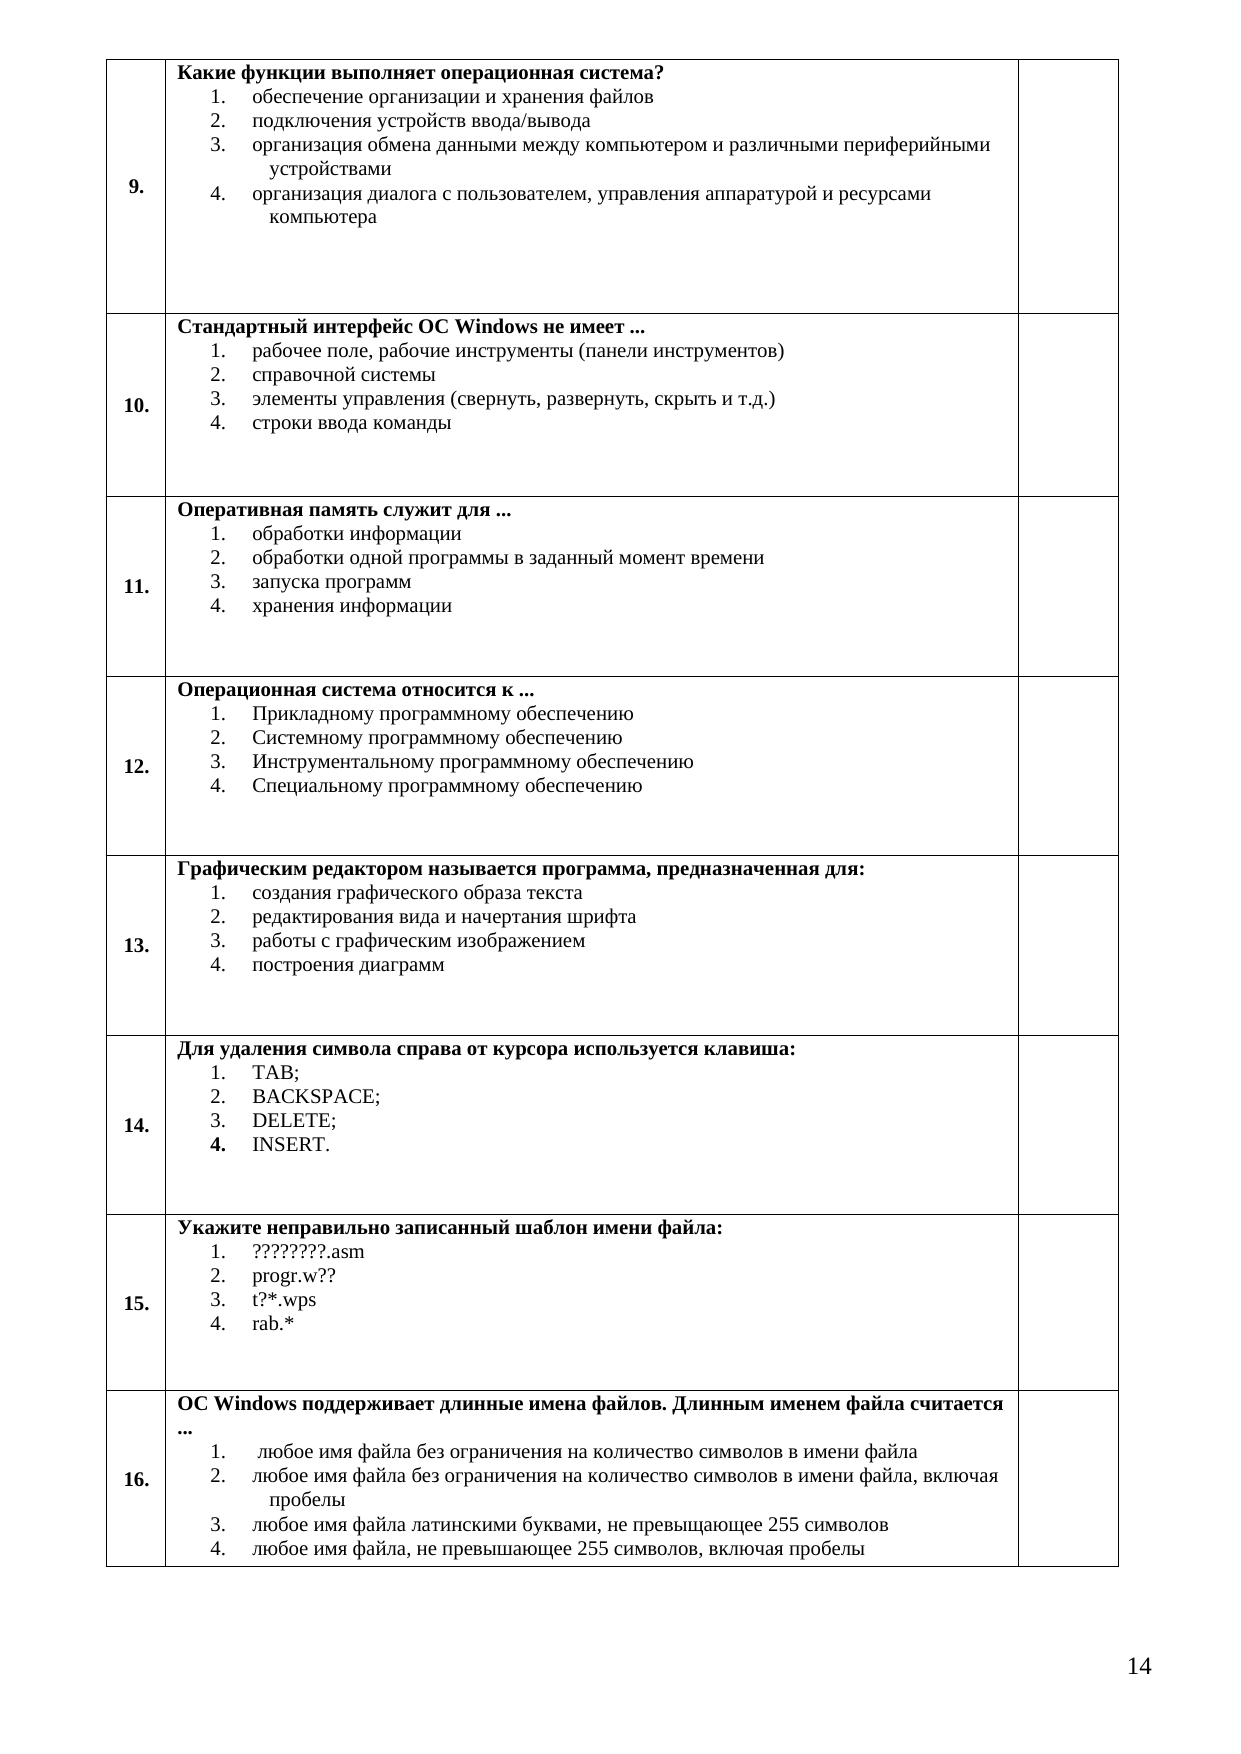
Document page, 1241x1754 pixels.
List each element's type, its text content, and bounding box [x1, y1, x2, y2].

table_cell [1019, 314, 1118, 496]
table_cell 15. [107, 1215, 165, 1390]
table_cell Укажите неправильно записанный шаблон имени файла: ????????.asm progr.w?? t?*.wps rab.* [166, 1215, 1018, 1390]
table_cell 11. [107, 497, 165, 676]
table_cell Операционная система относится к ... Прикладному программному обеспечению Системному программному обеспечению Инструментальному программному обеспечению Специальному программному обеспечению [166, 677, 1018, 855]
table_cell Для удаления символа справа от курсора используется клавиша: TAB; BACKSPACE; DELETE; INSERT. [166, 1036, 1018, 1214]
table_cell Какие функции выполняет операционная система? обеспечение организации и хранения файлов подключения устройств ввода/вывода организация обмена данными между компьютером и различными периферийными устройствами организация диалога с пользователем, управления аппаратурой и ресурсами компьютера [166, 60, 1018, 313]
table_cell 10. [107, 314, 165, 496]
table_cell Оперативная память служит для ... обработки информации обработки одной программы в заданный момент времени запуска программ хранения информации [166, 497, 1018, 676]
table_cell Стандартный интерфейс ОС Windows не имеет ... рабочее поле, рабочие инструменты (панели инструментов) справочной системы элементы управления (свернуть, развернуть, скрыть и т.д.) строки ввода команды [166, 314, 1018, 496]
table_cell 16. [107, 1391, 165, 1566]
table_cell ОС Windows поддерживает длинные имена файлов. Длинным именем файла считается ... любое имя файла без ограничения на количество символов в имени файла любое имя файла без ограничения на количество символов в имени файла, включая пробелы любое имя файла латинскими буквами, не превыщающее 255 символов любое имя файла, не превышающее 255 символов, включая пробелы [166, 1391, 1018, 1566]
table_cell 13. [107, 856, 165, 1034]
table_cell 9. [107, 60, 165, 313]
table_cell [1019, 1036, 1118, 1214]
table_cell 14. [107, 1036, 165, 1214]
table_cell 12. [107, 677, 165, 855]
table_cell [1019, 1391, 1118, 1566]
table_cell [1019, 856, 1118, 1034]
table_cell Графическим редактором называется программа, предназначенная для: создания графического образа текста редактирования вида и начертания шрифта работы с графическим изображением построения диаграмм [166, 856, 1018, 1034]
table_cell [1019, 497, 1118, 676]
table_cell [1019, 677, 1118, 855]
table_cell [1019, 1215, 1118, 1390]
table_cell [1019, 60, 1118, 313]
